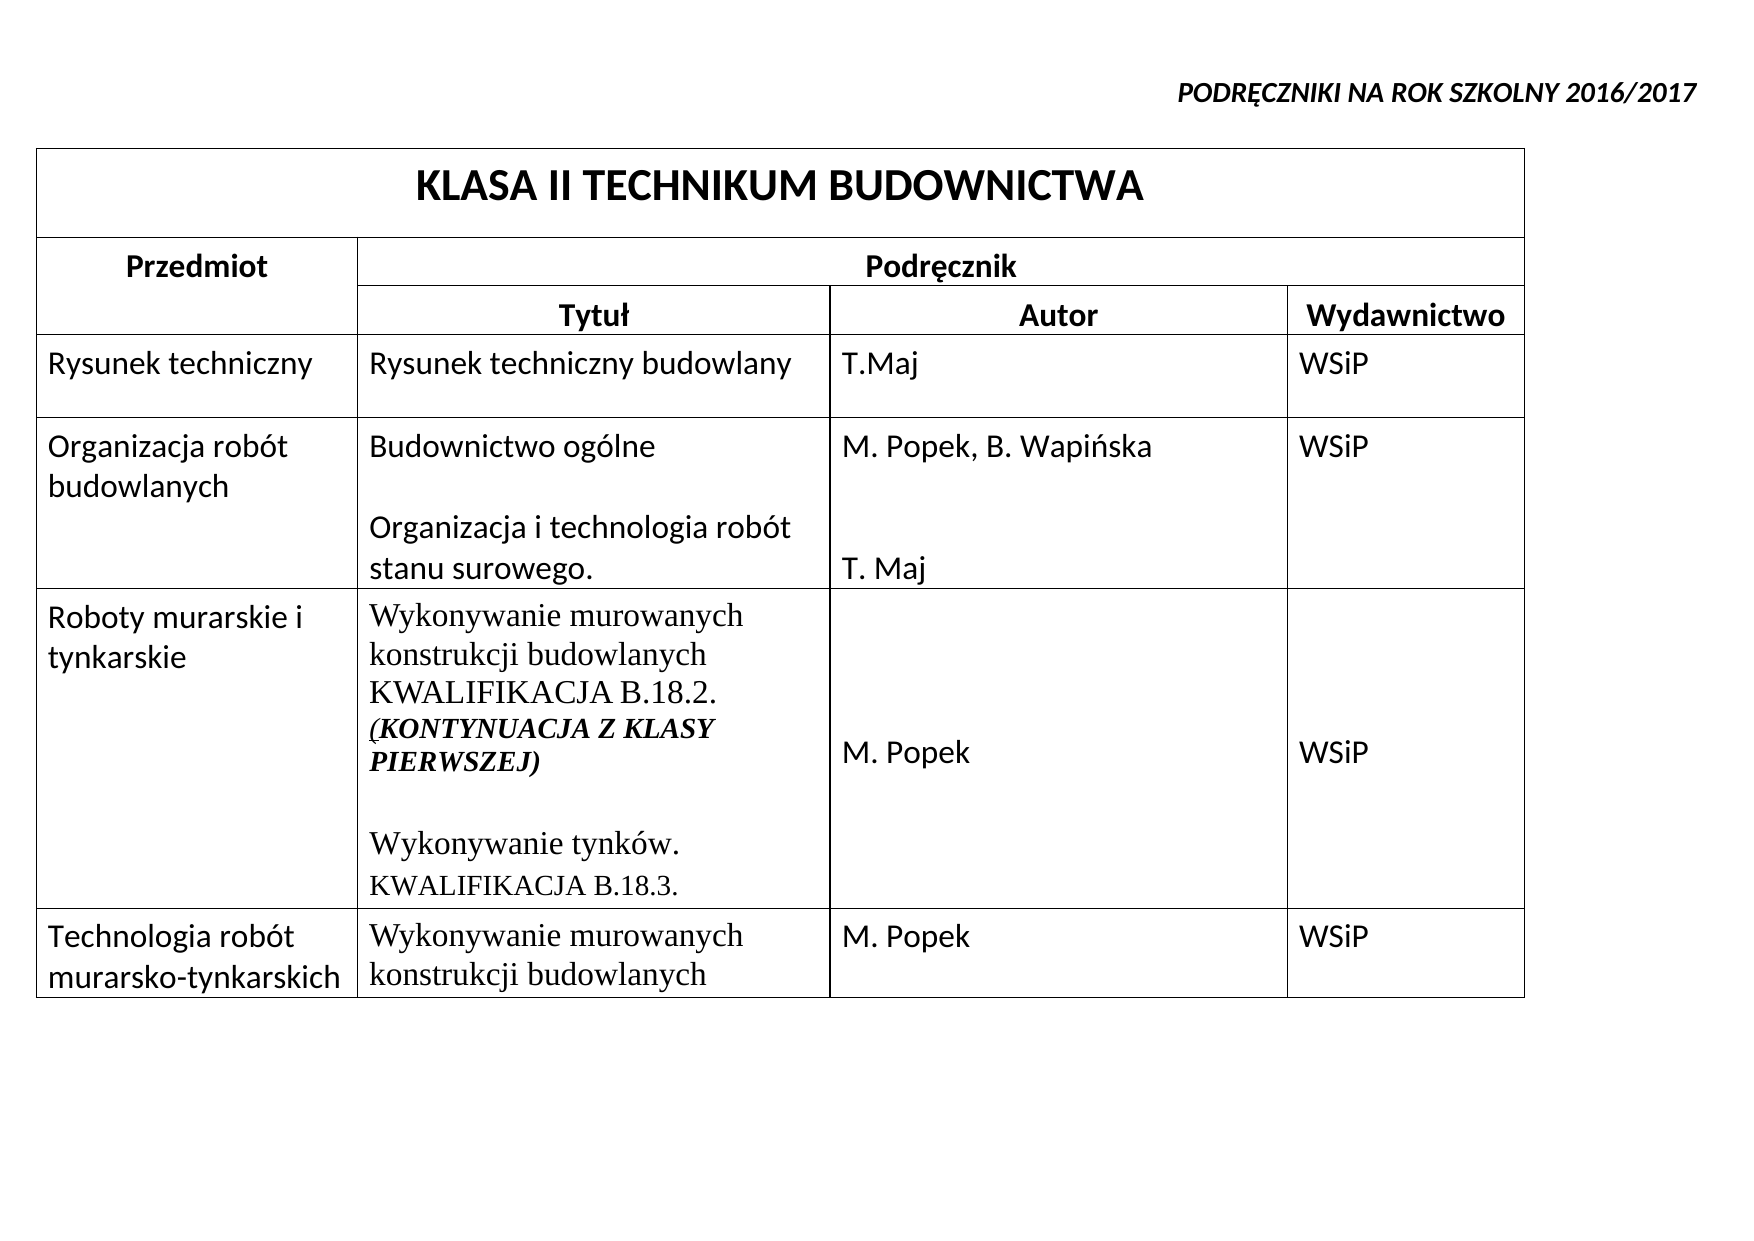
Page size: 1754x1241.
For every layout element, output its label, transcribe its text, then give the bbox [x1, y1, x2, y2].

table_cell WSiP [1288, 589, 1524, 907]
table_cell WSiP [1288, 418, 1524, 588]
table_cell M. Popek [831, 909, 1287, 997]
table_cell T.Maj [831, 335, 1287, 417]
table_cell M. Popek [831, 589, 1287, 907]
table_cell Autor [831, 286, 1287, 334]
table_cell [37, 909, 357, 997]
table_cell Rysunek techniczny [37, 335, 357, 417]
table_cell Tytuł [358, 286, 829, 334]
table_cell Podręcznik [358, 238, 1524, 285]
table_header KLASA II TECHNIKUM BUDOWNICTWA [358, 149, 1524, 237]
table_cell Przedmiot [37, 238, 357, 334]
table_cell M. Popek, B. Wapińska T. Maj [831, 418, 1287, 588]
table_header [37, 149, 358, 237]
table_cell Roboty murarskie i tynkarskie [37, 589, 357, 907]
table_cell Wydawnictwo [1288, 286, 1524, 334]
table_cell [358, 909, 829, 997]
table_cell Rysunek techniczny budowlany [358, 335, 829, 417]
table_cell Budownictwo ogólne Organizacja i technologia robót stanu surowego. [358, 418, 829, 588]
table_cell WSiP [1288, 335, 1524, 417]
table_cell Wykonywanie murowanych konstrukcji budowlanych KWALIFIKACJA B.18.2. (KONTYNUACJA Z KLASY PIERWSZEJ) Wykonywanie tynków. KWALIFIKACJA B.18.3. [358, 589, 829, 907]
table_cell Organizacja robót budowlanych [37, 418, 357, 588]
table_cell WSiP [1288, 909, 1524, 997]
